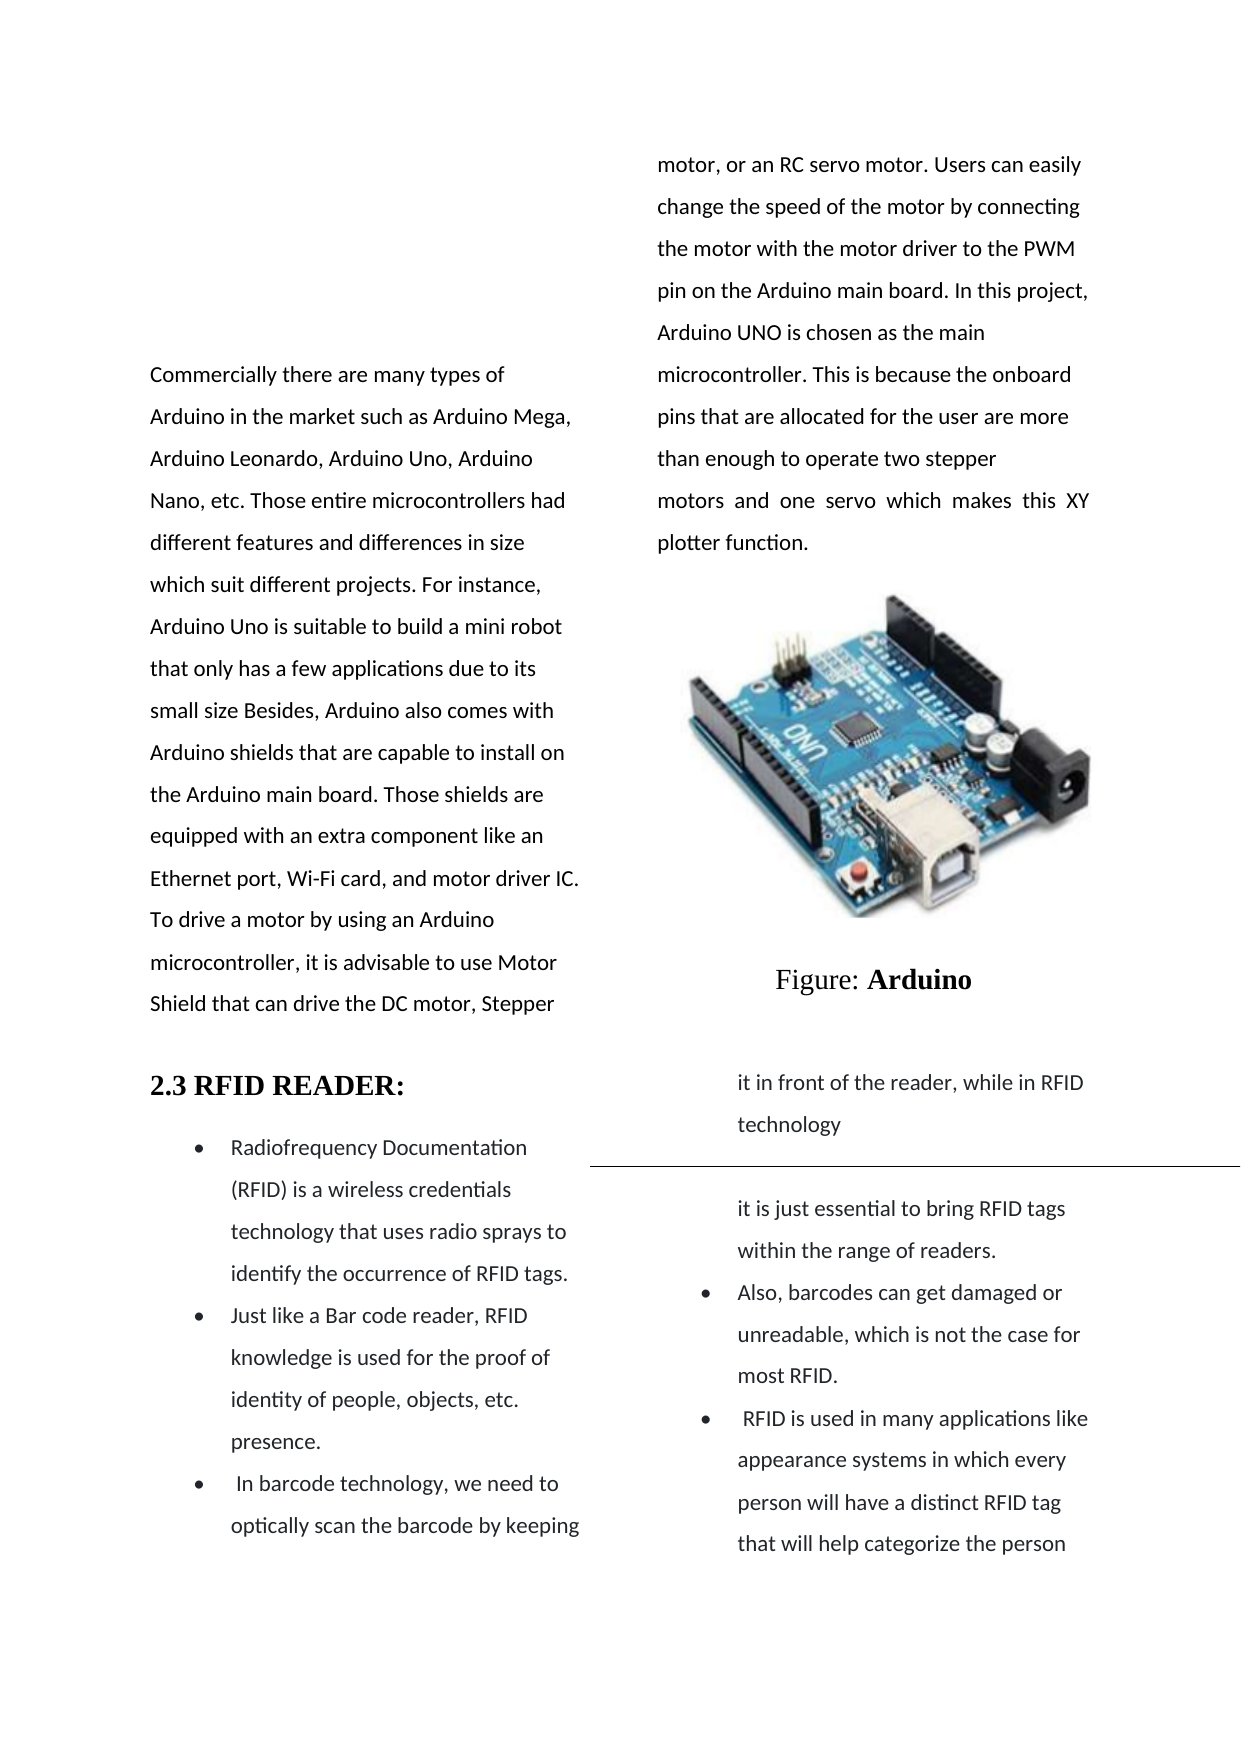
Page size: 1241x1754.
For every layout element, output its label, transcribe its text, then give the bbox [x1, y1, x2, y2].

text Commercially there are many types of Arduino in the market such as Arduino Mega, Arduino Leonardo, Arduino Uno, Arduino Nano, etc. Those entire microcontrollers had different features and differences in size which suit different projects. For instance, Arduino Uno is suitable to build a mini robot that only has a few applications due to its small size Besides, Arduino also comes with Arduino shields that are capable to install on the Arduino main board. Those shields are equipped with an extra component like an Ethernet port, Wi-Fi card, and motor driver IC. To drive a motor by using an Arduino microcontroller, it is advisable to use Motor Shield that can drive the DC motor, Stepper motor, or an RC servo motor. Users can easily change the speed of the motor by connecting the motor with the motor driver to the PWM pin on the Arduino main board. In this project, Arduino UNO is chosen as the main microcontroller. This is because the onboard pins that are allocated for the user are more than enough to operate two stepper [150, 360, 583, 1018]
text motors and one servo which makes this XY plotter function. [657, 486, 1090, 556]
list it is just essential to bring RFID tags within the range of readers. [737, 1194, 1090, 1264]
text 2.3 RFID READER: [150, 1068, 583, 1101]
list Also, barcodes can get damaged or unreadable, which is not the case for most RFID. [700, 1278, 1090, 1390]
list In barcode technology, we need to optically scan the barcode by keeping it in front of the reader, while in RFID technology [700, 1068, 1090, 1138]
text Commercially there are many types of Arduino in the market such as Arduino Mega, Arduino Leonardo, Arduino Uno, Arduino Nano, etc. Those entire microcontrollers had different features and differences in size which suit different projects. For instance, Arduino Uno is suitable to build a mini robot that only has a few applications due to its small size Besides, Arduino also comes with Arduino shields that are capable to install on the Arduino main board. Those shields are equipped with an extra component like an Ethernet port, Wi-Fi card, and motor driver IC. To drive a motor by using an Arduino microcontroller, it is advisable to use Motor Shield that can drive the DC motor, Stepper motor, or an RC servo motor. Users can easily change the speed of the motor by connecting the motor with the motor driver to the PWM pin on the Arduino main board. In this project, Arduino UNO is chosen as the main microcontroller. This is because the onboard pins that are allocated for the user are more than enough to operate two stepper [657, 150, 1090, 472]
text Figure: Arduino [657, 929, 1090, 996]
picture [657, 586, 1109, 929]
list In barcode technology, we need to optically scan the barcode by keeping it in front of the reader, while in RFID technology [193, 1469, 583, 1539]
list Just like a Bar code reader, RFID knowledge is used for the proof of identity of people, objects, etc. presence. [193, 1301, 583, 1455]
list RFID is used in many applications like appearance systems in which every person will have a distinct RFID tag that will help categorize the person [700, 1404, 1090, 1558]
list Radiofrequency Documentation (RFID) is a wireless credentials technology that uses radio sprays to identify the occurrence of RFID tags. [193, 1133, 583, 1287]
